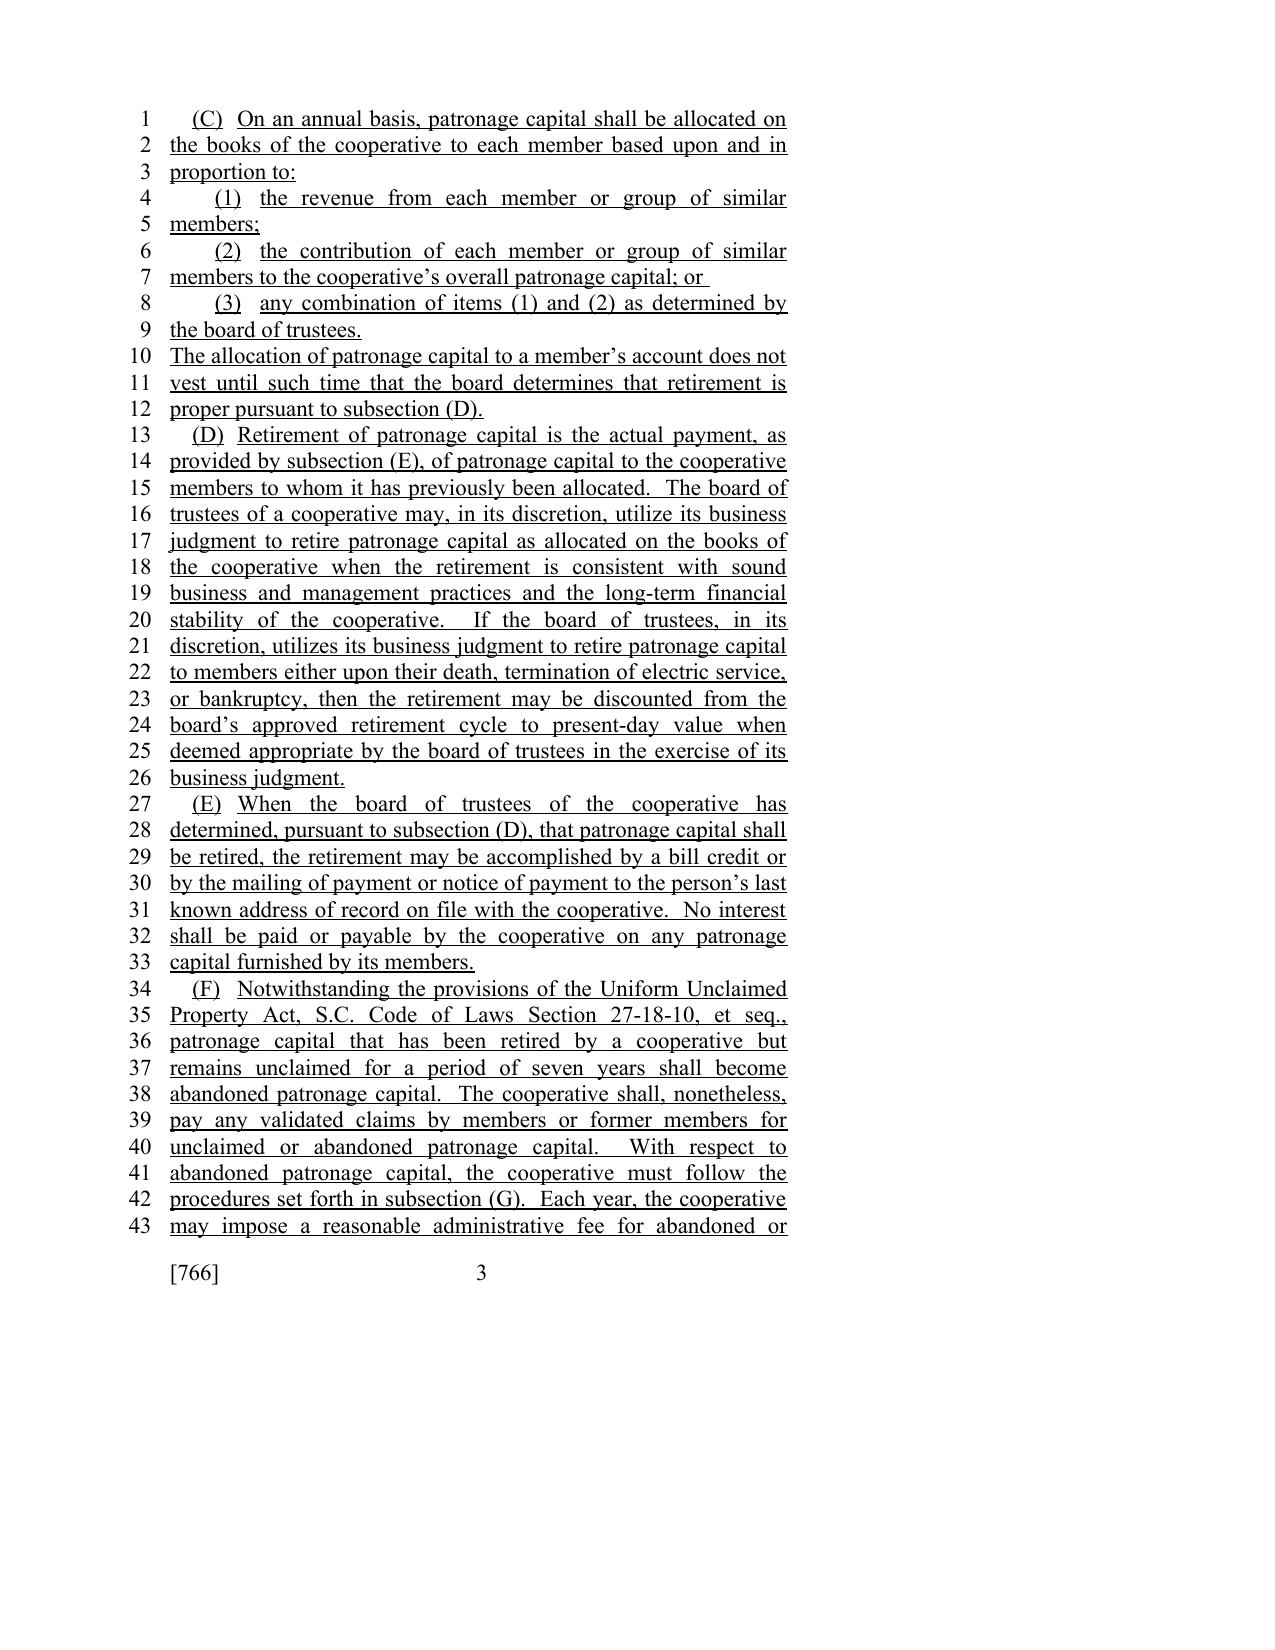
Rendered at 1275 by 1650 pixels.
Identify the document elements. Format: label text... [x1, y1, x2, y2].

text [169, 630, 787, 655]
text The allocation of patronage capital to a member’s account does not vest until such time that the board determines that retirement is proper pursuant to subsection (D). [169, 366, 787, 391]
text The allocation of patronage capital to a member’s account does not vest until such time that the board determines that retirement is proper pursuant to subsection (D). [169, 342, 787, 365]
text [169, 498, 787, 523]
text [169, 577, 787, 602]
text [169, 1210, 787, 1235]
text The allocation of patronage capital to a member’s account does not vest until such time that the board determines that retirement is proper pursuant to subsection (D). [169, 392, 787, 421]
text (C) On an annual basis, patronage capital shall be allocated on the books of the cooperative to each member based upon and in proportion to: [169, 155, 787, 184]
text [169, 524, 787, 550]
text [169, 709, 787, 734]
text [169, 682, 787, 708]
text (3) any combination of items (1) and (2) as determined by the board of trustees. [169, 289, 787, 342]
text (C) On an annual basis, patronage capital shall be allocated on the books of the cooperative to each member based upon and in proportion to: [169, 105, 787, 154]
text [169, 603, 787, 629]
text (E) When the board of trustees of the cooperative has determined, pursuant to subsection (D), that patronage capital shall be retired, the retirement may be accomplished by a bill credit or by the mailing of payment or notice of payment to the person’s last known address of record on file with the cooperative. No interest shall be paid or payable by the cooperative on any patronage capital furnished by its members. [169, 790, 787, 839]
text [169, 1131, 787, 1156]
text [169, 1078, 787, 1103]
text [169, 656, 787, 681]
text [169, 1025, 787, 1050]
text (2) the contribution of each member or group of similar members to the cooperative’s overall patronage capital; or [169, 237, 787, 289]
text (1) the revenue from each member or group of similar members; [169, 184, 787, 237]
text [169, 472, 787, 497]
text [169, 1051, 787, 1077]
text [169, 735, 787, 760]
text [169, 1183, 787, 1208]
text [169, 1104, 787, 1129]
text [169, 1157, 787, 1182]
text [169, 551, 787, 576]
